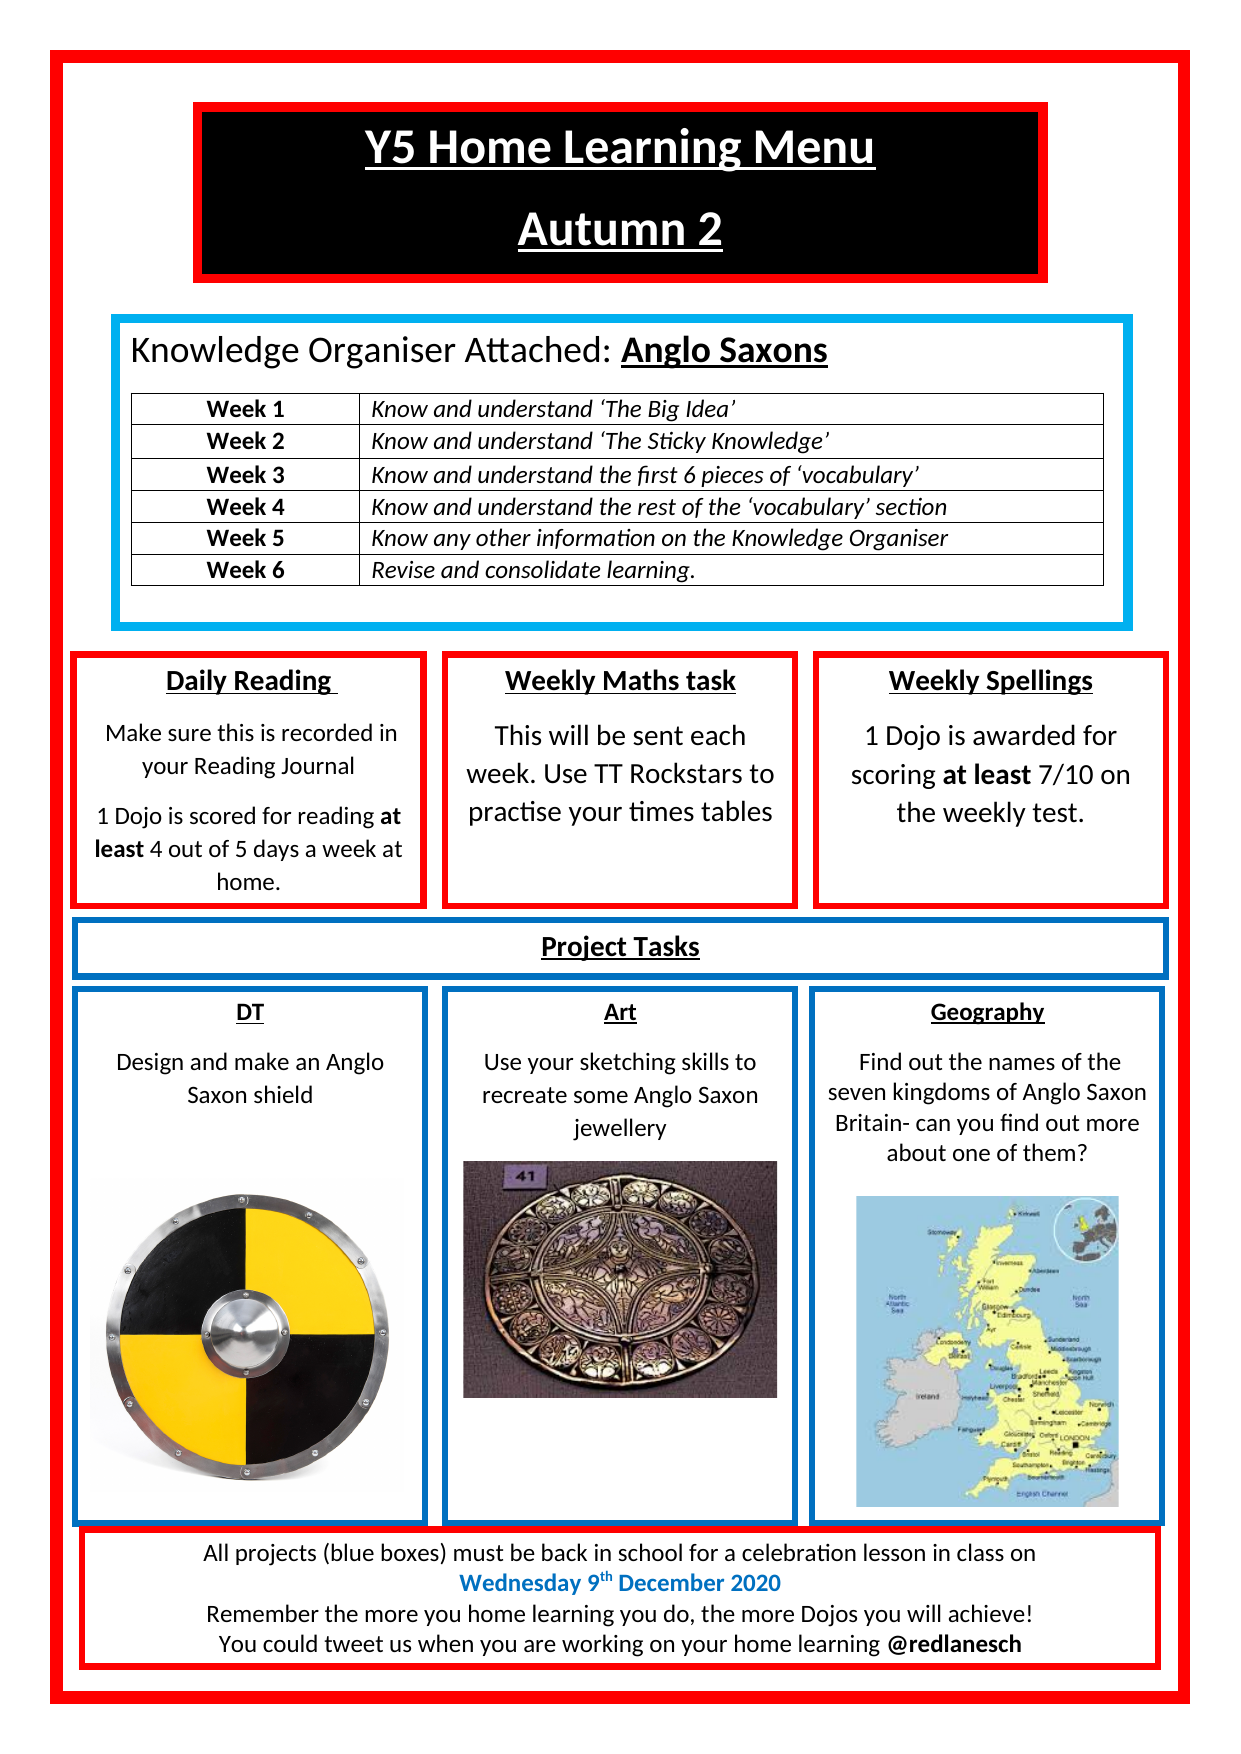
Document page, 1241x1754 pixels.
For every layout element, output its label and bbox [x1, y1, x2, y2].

picture [463, 1161, 778, 1398]
picture [856, 1196, 1119, 1507]
picture [90, 1178, 404, 1492]
